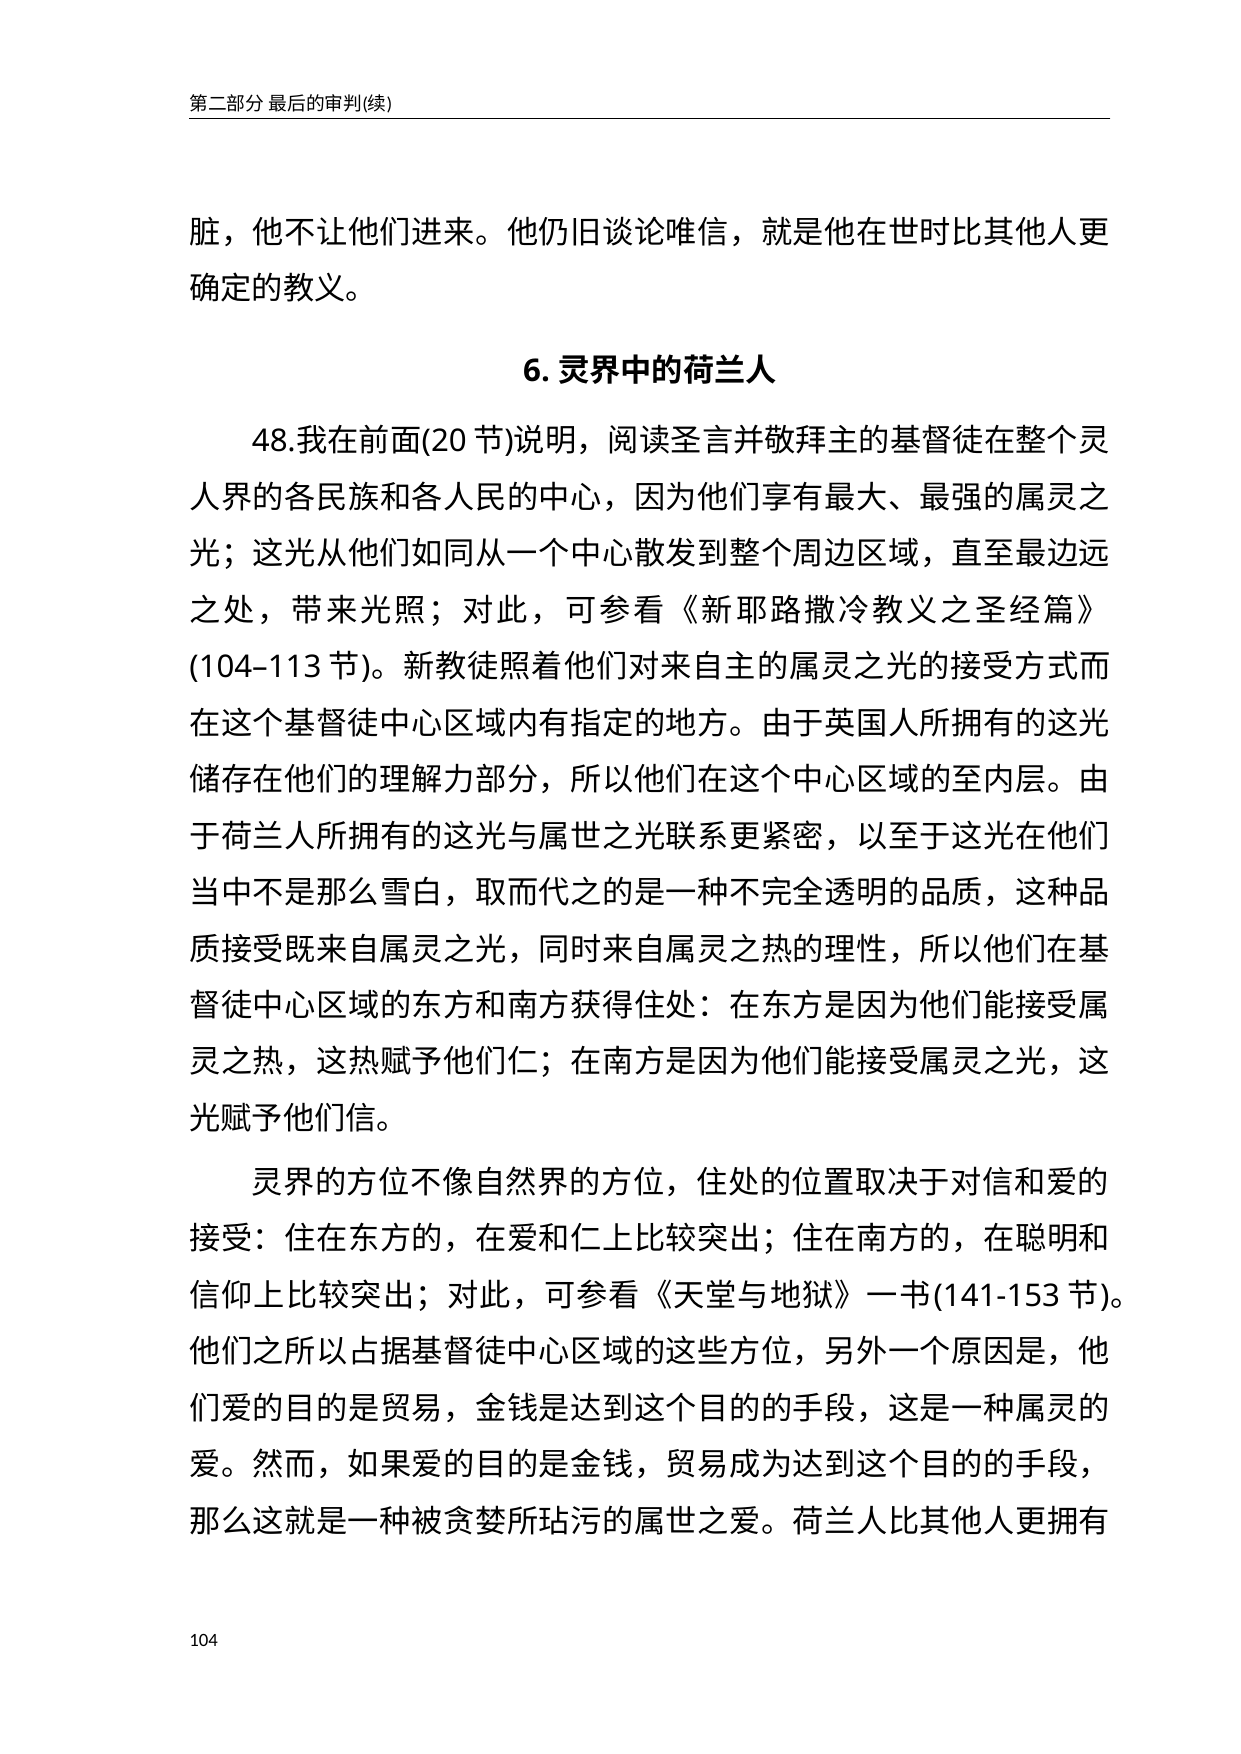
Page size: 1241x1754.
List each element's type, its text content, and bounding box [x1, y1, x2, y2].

text 48.我在前面(20节)说明，阅读圣言并敬拜主的基督徒在整个灵人界的各民族和各人民的中心，因为他们享有最大、最强的属灵之光；这光从他们如同从一个中心散发到整个周边区域，直至最边远之处，带来光照；对此，可参看《新耶路撒冷教义之圣经篇》(104–113节)。新教徒照着他们对来自主的属灵之光的接受方式而在这个基督徒中心区域内有指定的地方。由于英国人所拥有的这光储存在他们的理解力部分，所以他们在这个中心区域的至内层。由于荷兰人所拥有的这光与属世之光联系更紧密，以至于这光在他们当中不是那么雪白，取而代之的是一种不完全透明的品质，这种品质接受既来自属灵之光，同时来自属灵之热的理性，所以他们在基督徒中心区域的东方和南方获得住处：在东方是因为他们能接受属灵之热，这热赋予他们仁；在南方是因为他们能接受属灵之光，这光赋予他们信。 [189, 415, 1110, 1138]
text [189, 207, 1110, 308]
subtitle 灵界中的荷兰人 [233, 345, 1067, 390]
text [189, 1157, 1110, 1541]
